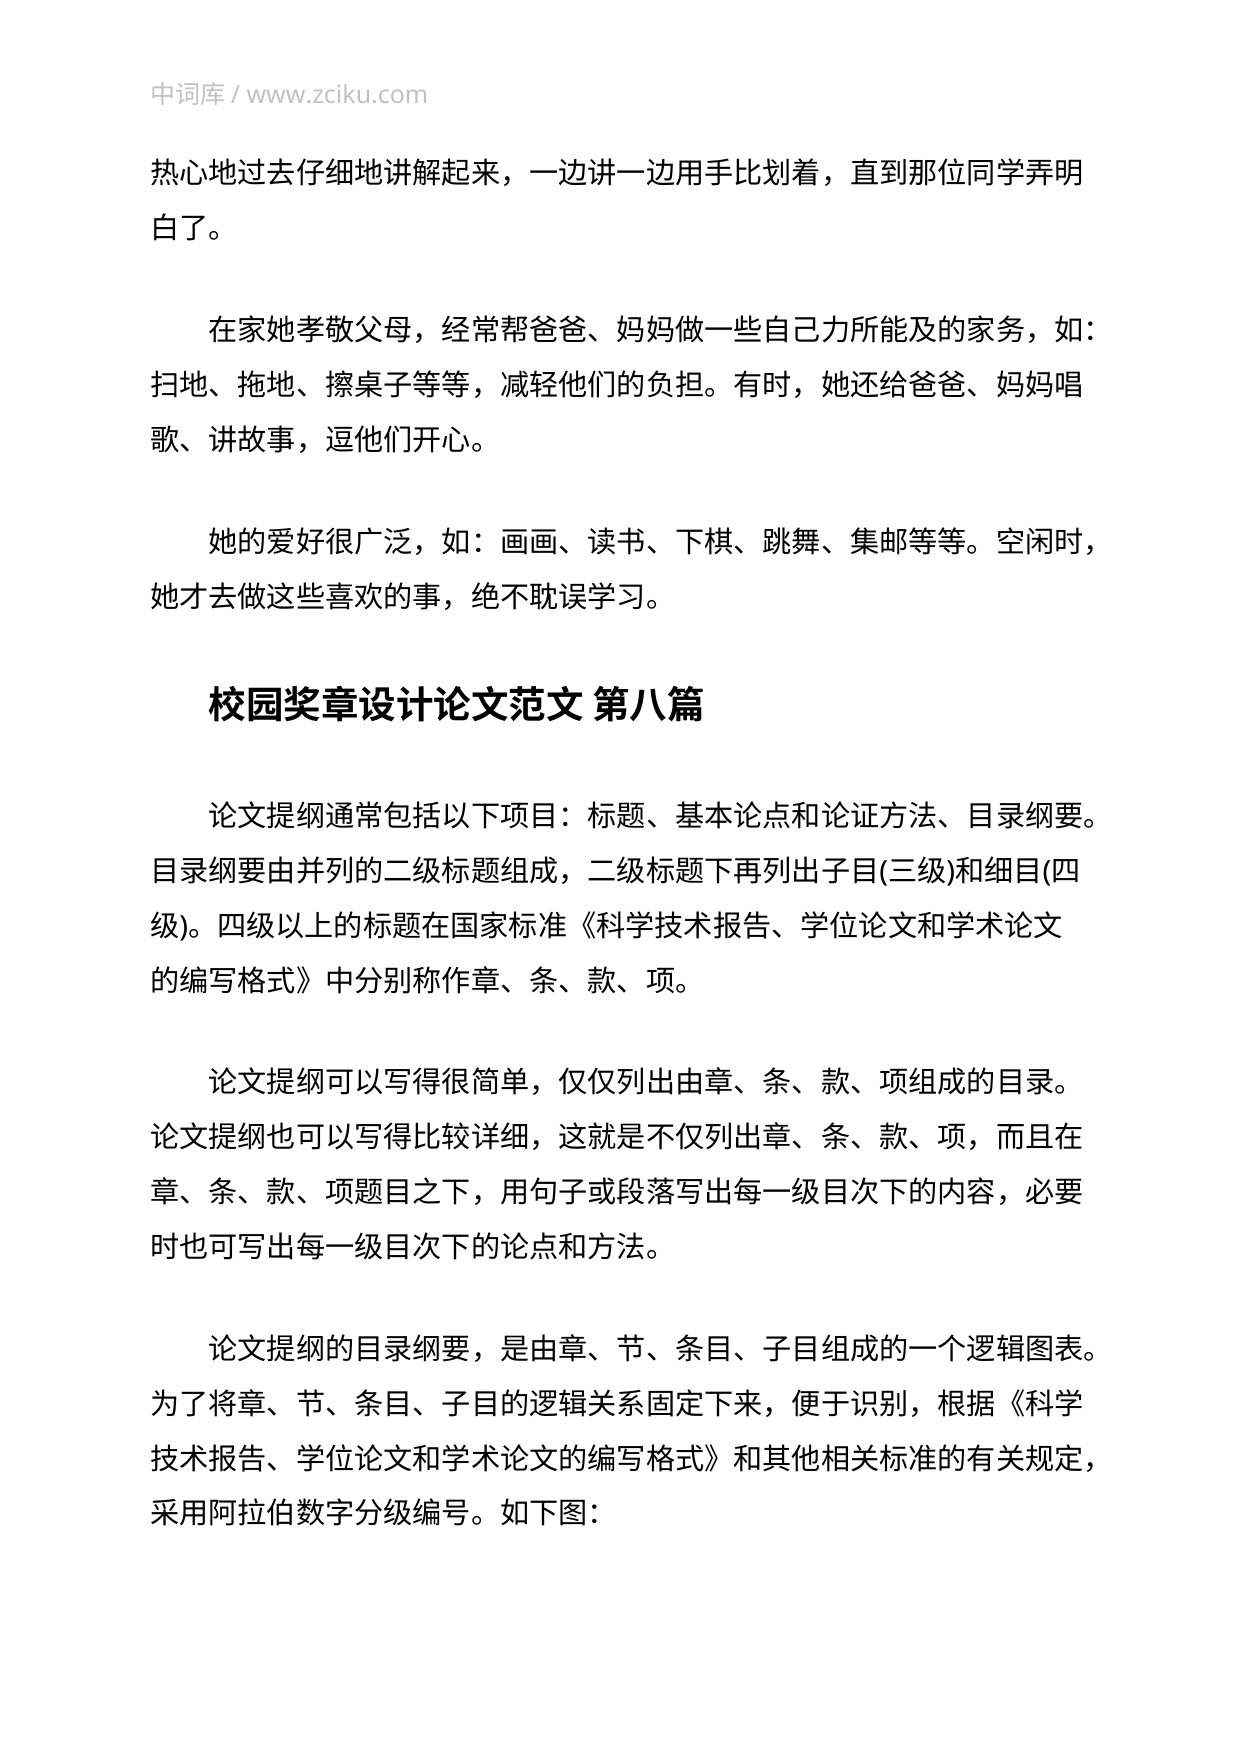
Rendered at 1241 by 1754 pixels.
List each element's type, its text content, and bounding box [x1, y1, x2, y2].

text 她的爱好很广泛，如：画画、读书、下棋、跳舞、集邮等等。空闲时，她才去做这些喜欢的事，绝不耽误学习。 [150, 518, 1090, 615]
text 在家她孝敬父母，经常帮爸爸、妈妈做一些自己力所能及的家务，如：扫地、拖地、擦桌子等等，减轻他们的负担。有时，她还给爸爸、妈妈唱歌、讲故事，逗他们开心。 [150, 307, 1090, 459]
text 校园奖章设计论文范文 第八篇 [150, 675, 1090, 729]
text 论文提纲的目录纲要，是由章、节、条目、子目组成的一个逻辑图表。为了将章、节、条目、子目的逻辑关系固定下来，便于识别，根据《科学技术报告、学位论文和学术论文的编写格式》和其他相关标准的有关规定，采用阿拉伯数字分级编号。如下图： [150, 1325, 1090, 1532]
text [150, 150, 1090, 247]
text 论文提纲可以写得很简单，仅仅列出由章、条、款、项组成的目录。论文提纲也可以写得比较详细，这就是不仅列出章、条、款、项，而且在章、条、款、项题目之下，用句子或段落写出每一级目次下的内容，必要时也可写出每一级目次下的论点和方法。 [150, 1059, 1090, 1266]
text 论文提纲通常包括以下项目：标题、基本论点和论证方法、目录纲要。目录纲要由并列的二级标题组成，二级标题下再列出子目(三级)和细目(四级)。四级以上的标题在国家标准《科学技术报告、学位论文和学术论文的编写格式》中分别称作章、条、款、项。 [150, 792, 1090, 999]
